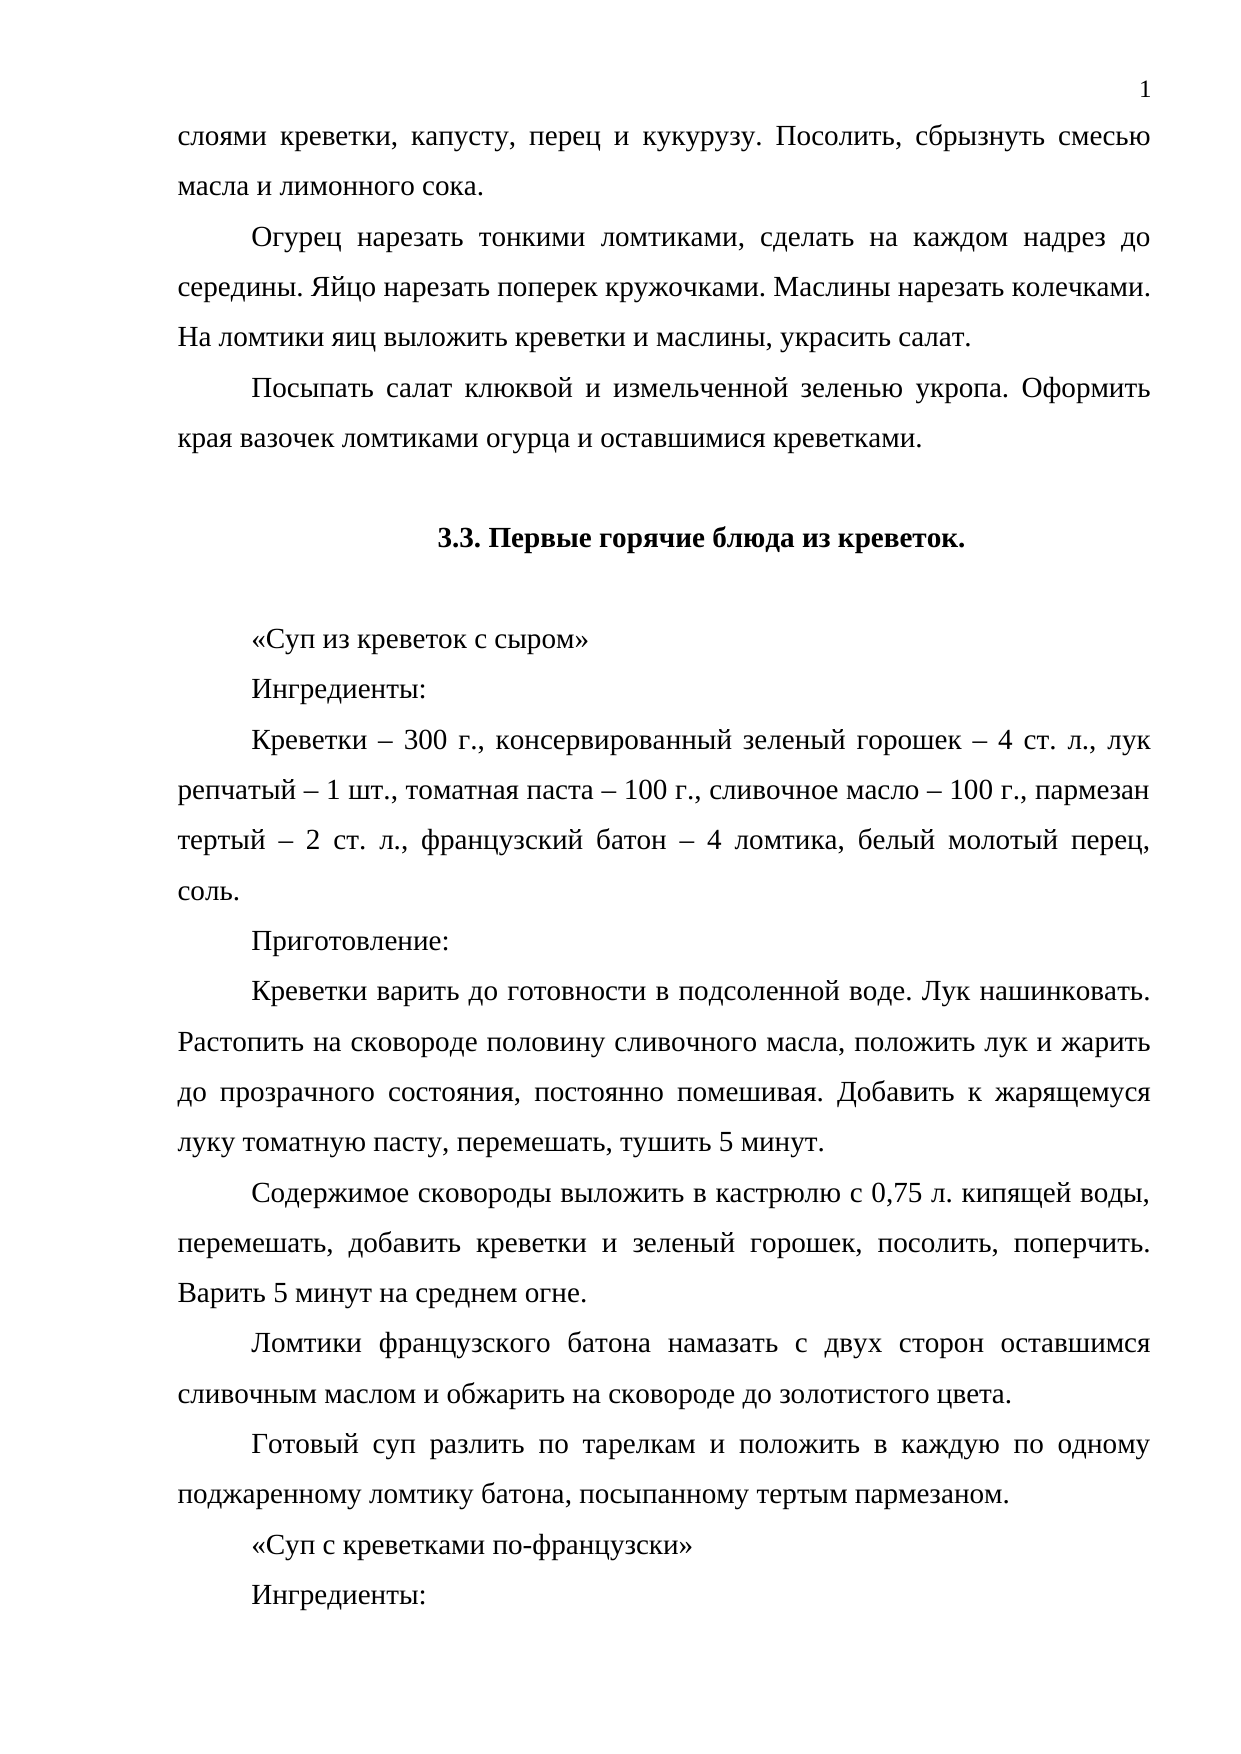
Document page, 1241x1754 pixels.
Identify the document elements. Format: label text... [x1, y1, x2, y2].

text Ломтики французского батона намазать с двух сторон оставшимся сливочным маслом и обжарить на сковороде до золотистого цвета. [177, 1326, 1152, 1409]
text Приготовление: [177, 923, 1152, 957]
text «Суп с креветками по-французски» [177, 1527, 1152, 1560]
text Готовый суп разлить по тарелкам и положить в каждую по одному поджаренному ломтику батона, посыпанному тертым пармезаном. [177, 1426, 1152, 1510]
text Посыпать салат клюквой и измельченной зеленью укропа. Оформить края вазочек ломтиками огурца и оставшимися креветками. [177, 370, 1152, 453]
text Креветки варить до готовности в подсоленной воде. Лук нашинковать. Растопить на сковороде половину сливочного масла, положить лук и жарить до прозрачного состояния, постоянно помешивая. Добавить к жарящемуся луку томатную пасту, перемешать, тушить 5 минут. [177, 973, 1152, 1158]
text «Суп из креветок с сыром» [177, 621, 1152, 655]
text Креветки – 300 г., консервированный зеленый горошек – 4 ст. л., лук репчатый – 1 шт., томатная паста – 100 г., сливочное масло – 100 г., пармезан тертый – 2 ст. л., французский батон – 4 ломтика, белый молотый перец, соль. [177, 722, 1152, 906]
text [177, 118, 1152, 202]
text Ингредиенты: [177, 672, 1152, 705]
text Ингредиенты: [177, 1577, 1152, 1611]
text Огурец нарезать тонкими ломтиками, сделать на каждом надрез до середины. Яйцо нарезать поперек кружочками. Маслины нарезать колечками. На ломтики яиц выложить креветки и маслины, украсить салат. [177, 219, 1152, 353]
text Содержимое сковороды выложить в кастрюлю с 0,75 л. кипящей воды, перемешать, добавить креветки и зеленый горошек, посолить, поперчить. Варить 5 минут на среднем огне. [177, 1175, 1152, 1309]
text 3.3. Первые горячие блюда из креветок. [177, 521, 1152, 554]
